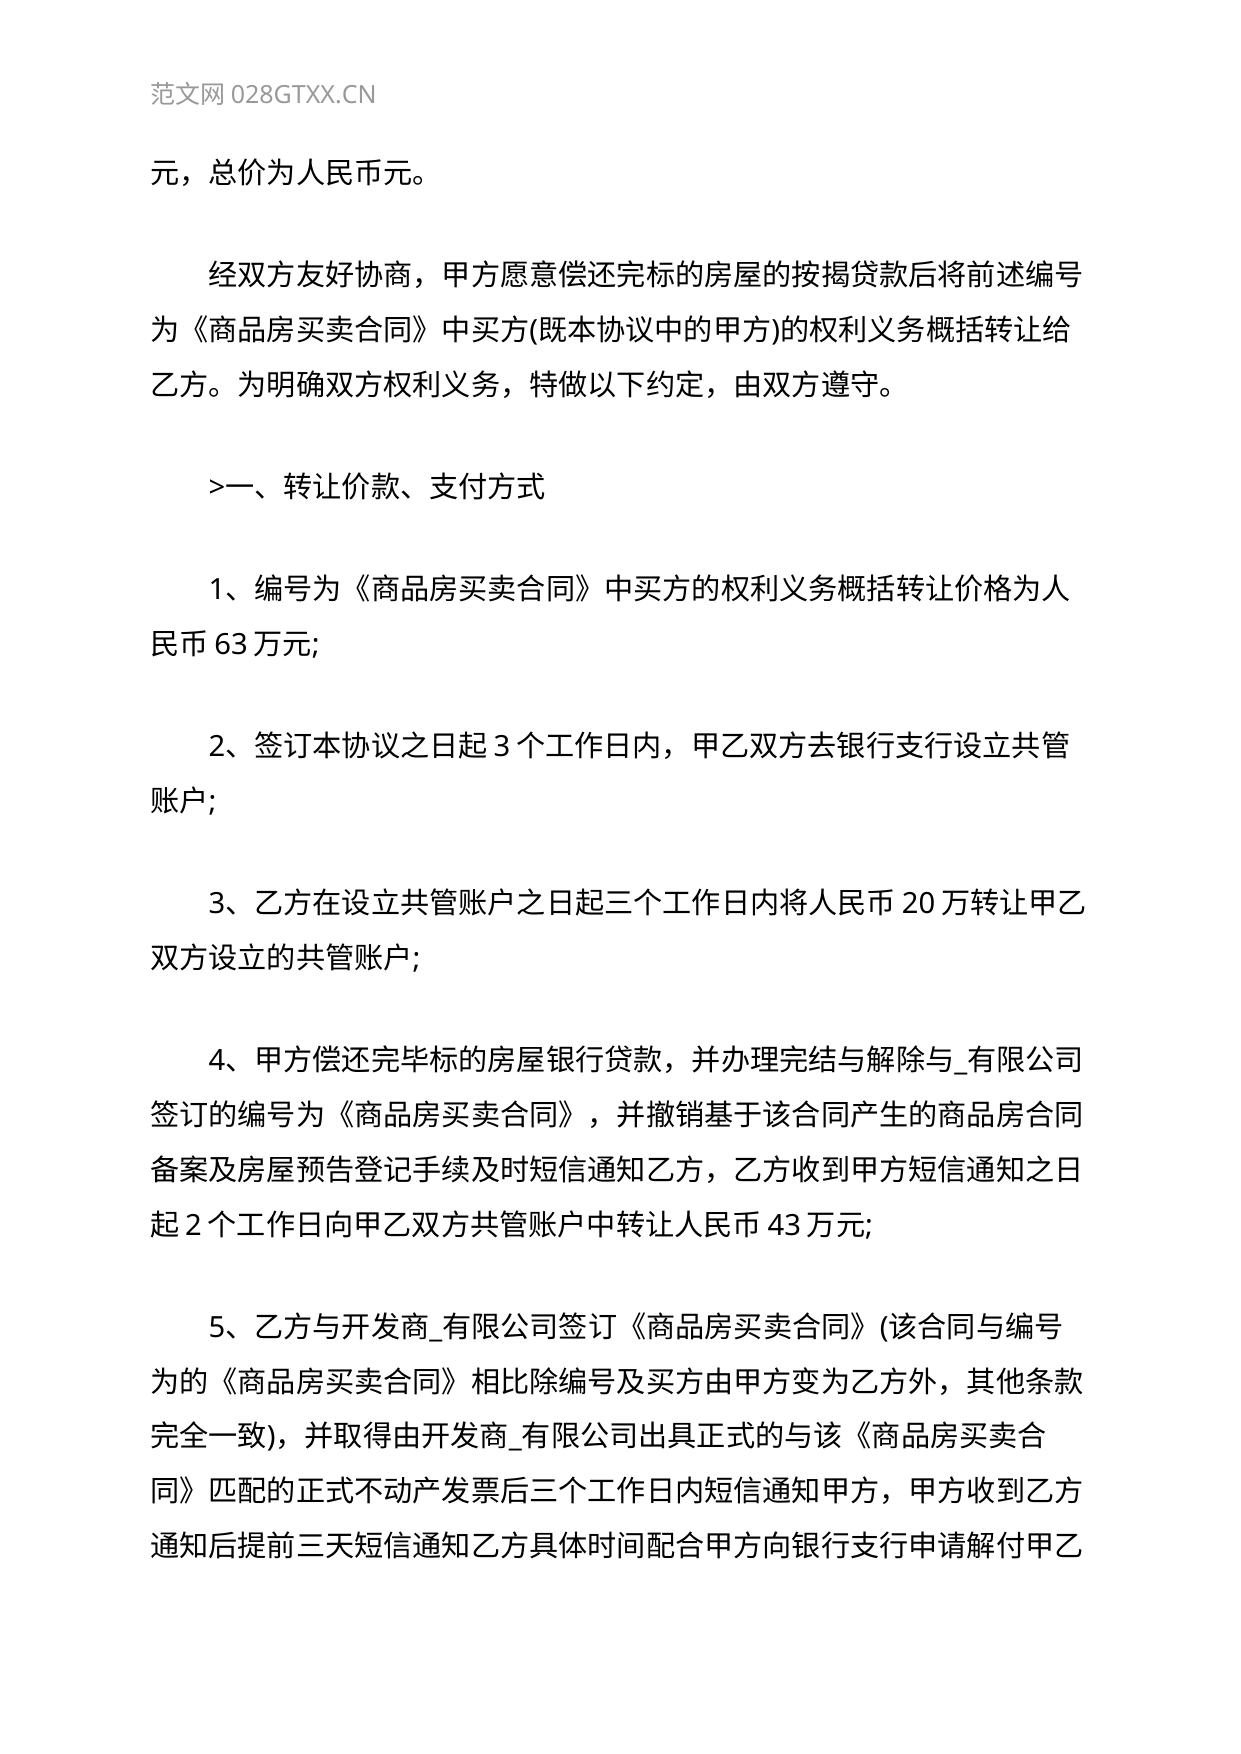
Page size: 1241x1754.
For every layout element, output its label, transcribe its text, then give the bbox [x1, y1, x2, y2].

text 2、签订本协议之日起3个工作日内，甲乙双方去银行支行设立共管账户; [150, 722, 1090, 820]
text 经双方友好协商，甲方愿意偿还完标的房屋的按揭贷款后将前述编号为《商品房买卖合同》中买方(既本协议中的甲方)的权利义务概括转让给乙方。为明确双方权利义务，特做以下约定，由双方遵守。 [150, 252, 1090, 404]
text 1、编号为《商品房买卖合同》中买方的权利义务概括转让价格为人民币63万元; [150, 565, 1090, 663]
text 4、甲方偿还完毕标的房屋银行贷款，并办理完结与解除与_有限公司签订的编号为《商品房买卖合同》，并撤销基于该合同产生的商品房合同备案及房屋预告登记手续及时短信通知乙方，乙方收到甲方短信通知之日起2个工作日向甲乙双方共管账户中转让人民币43万元; [150, 1036, 1090, 1243]
text >一、转让价款、支付方式 [150, 463, 1090, 506]
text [150, 1303, 1090, 1565]
text 3、乙方在设立共管账户之日起三个工作日内将人民币20万转让甲乙双方设立的共管账户; [150, 879, 1090, 977]
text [150, 150, 1090, 192]
